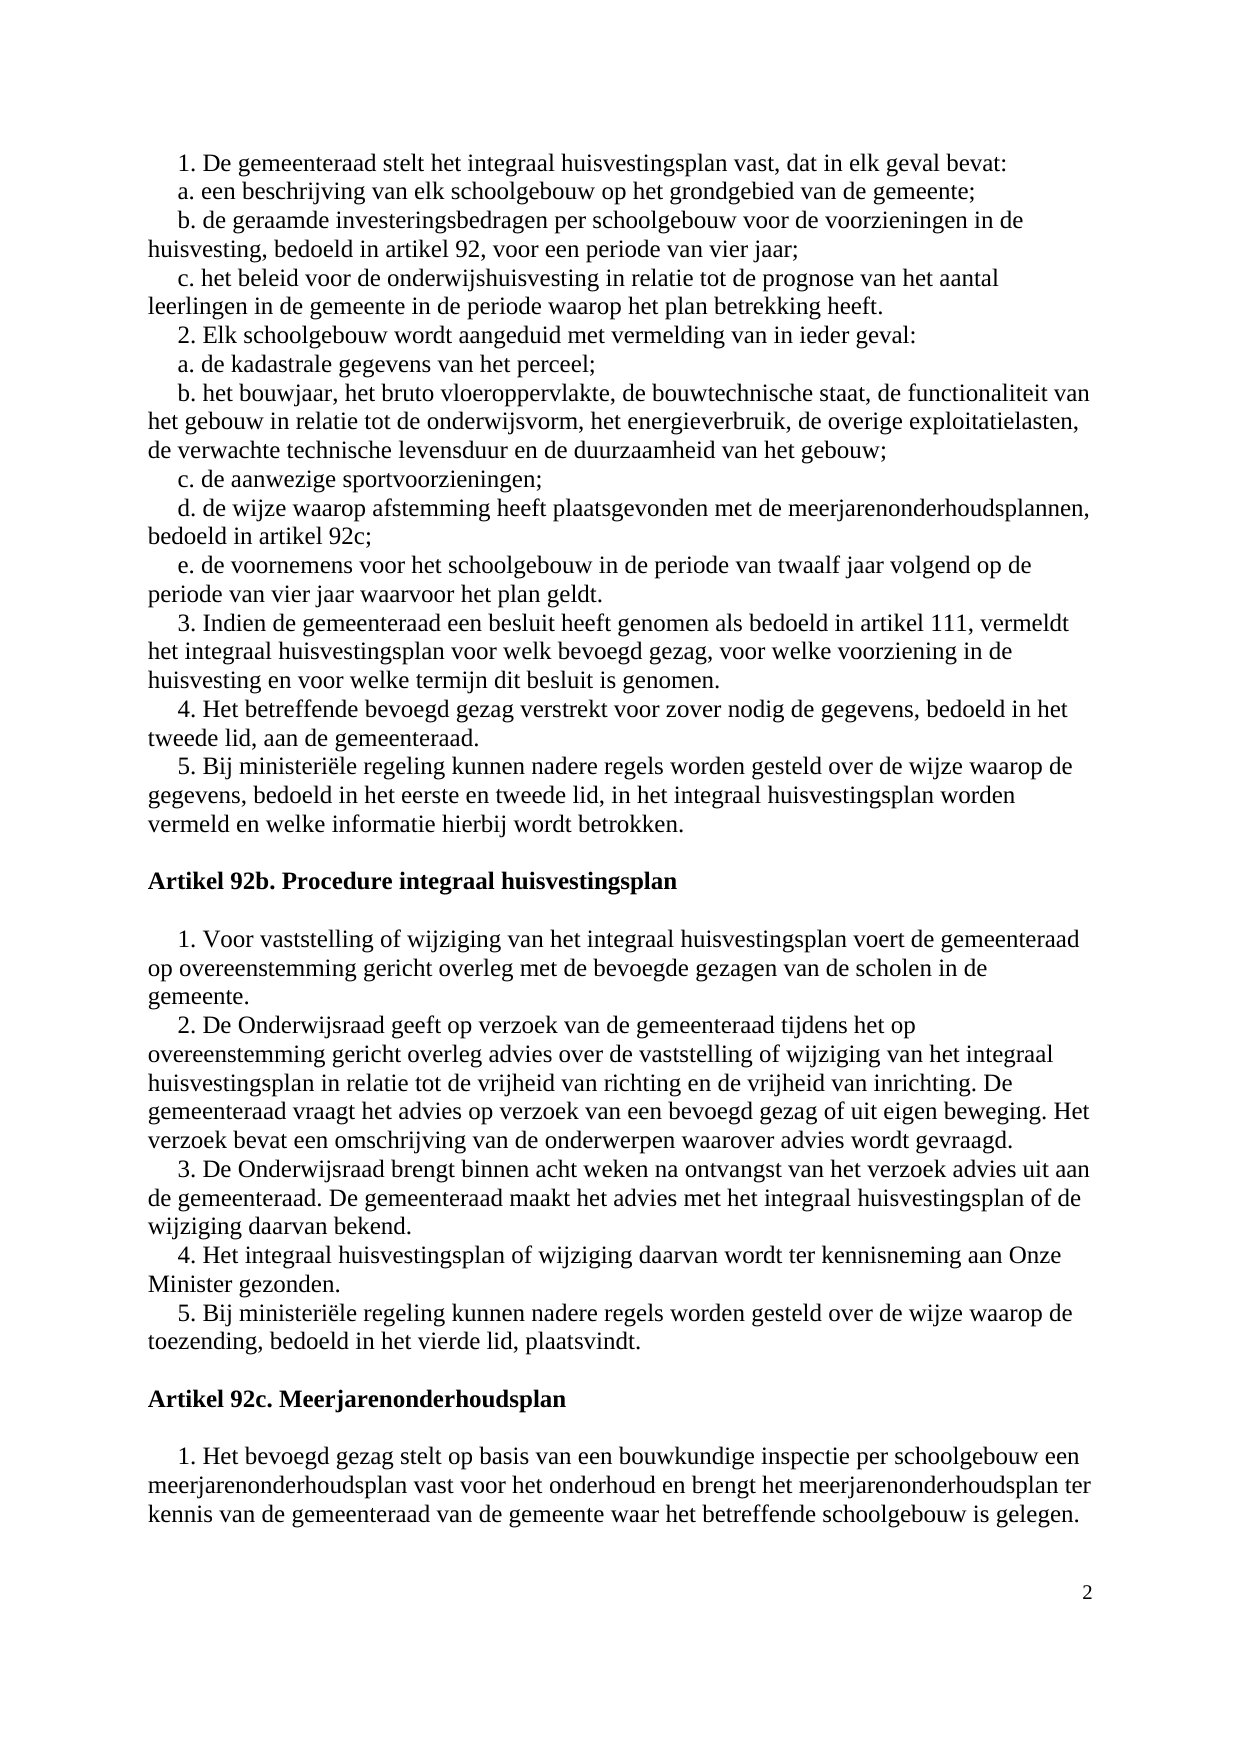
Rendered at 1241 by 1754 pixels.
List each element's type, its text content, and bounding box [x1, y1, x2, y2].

text 3. De Onderwijsraad brengt binnen acht weken na ontvangst van het verzoek advies uit aan de gemeenteraad. De gemeenteraad maakt het advies met het integraal huisvestingsplan of de wijziging daarvan bekend. [148, 1154, 1093, 1240]
text d. de wijze waarop afstemming heeft plaatsgevonden met de meerjarenonderhoudsplannen, bedoeld in artikel 92c; [148, 493, 1093, 550]
text b. de geraamde investeringsbedragen per schoolgebouw voor de voorzieningen in de huisvesting, bedoeld in artikel 92, voor een periode van vier jaar; [148, 205, 1093, 263]
text Artikel 92c. Meerjarenonderhoudsplan [148, 1384, 1093, 1413]
text 1. Het bevoegd gezag stelt op basis van een bouwkundige inspectie per schoolgebouw een meerjarenonderhoudsplan vast voor het onderhoud en brengt het meerjarenonderhoudsplan ter kennis van de gemeenteraad van de gemeente waar het betreffende schoolgebouw is gelegen. [148, 1441, 1093, 1528]
text 2. Elk schoolgebouw wordt aangeduid met vermelding van in ieder geval: [148, 320, 1093, 349]
text 4. Het integraal huisvestingsplan of wijziging daarvan wordt ter kennisneming aan Onze Minister gezonden. [148, 1240, 1093, 1298]
text 5. Bij ministeriële regeling kunnen nadere regels worden gesteld over de wijze waarop de toezending, bedoeld in het vierde lid, plaatsvindt. [148, 1298, 1093, 1355]
text 5. Bij ministeriële regeling kunnen nadere regels worden gesteld over de wijze waarop de gegevens, bedoeld in het eerste en tweede lid, in het integraal huisvestingsplan worden vermeld en welke informatie hierbij wordt betrokken. [148, 751, 1093, 838]
text 3. Indien de gemeenteraad een besluit heeft genomen als bedoeld in artikel 111, vermeldt het integraal huisvestingsplan voor welk bevoegd gezag, voor welke voorziening in de huisvesting en voor welke termijn dit besluit is genomen. [148, 608, 1093, 694]
text 2. De Onderwijsraad geeft op verzoek van de gemeenteraad tijdens het op overeenstemming gericht overleg advies over de vaststelling of wijziging van het integraal huisvestingsplan in relatie tot de vrijheid van richting en de vrijheid van inrichting. De gemeenteraad vraagt het advies op verzoek van een bevoegd gezag of uit eigen beweging. Het verzoek bevat een omschrijving van de onderwerpen waarover advies wordt gevraagd. [148, 1010, 1093, 1154]
text c. de aanwezige sportvoorzieningen; [148, 464, 1093, 493]
text c. het beleid voor de onderwijshuisvesting in relatie tot de prognose van het aantal leerlingen in de gemeente in de periode waarop het plan betrekking heeft. [148, 263, 1093, 320]
text b. het bouwjaar, het bruto vloeroppervlakte, de bouwtechnische staat, de functionaliteit van het gebouw in relatie tot de onderwijsvorm, het energieverbruik, de overige exploitatielasten, de verwachte technische levensduur en de duurzaamheid van het gebouw; [148, 378, 1093, 464]
text a. een beschrijving van elk schoolgebouw op het grondgebied van de gemeente; [148, 176, 1093, 205]
text 1. De gemeenteraad stelt het integraal huisvestingsplan vast, dat in elk geval bevat: [148, 148, 1093, 176]
text a. de kadastrale gegevens van het perceel; [148, 349, 1093, 378]
text 4. Het betreffende bevoegd gezag verstrekt voor zover nodig de gegevens, bedoeld in het tweede lid, aan de gemeenteraad. [148, 694, 1093, 751]
text Artikel 92b. Procedure integraal huisvestingsplan [148, 866, 1093, 895]
text 1. Voor vaststelling of wijziging van het integraal huisvestingsplan voert de gemeenteraad op overeenstemming gericht overleg met de bevoegde gezagen van de scholen in de gemeente. [148, 924, 1093, 1010]
text e. de voornemens voor het schoolgebouw in de periode van twaalf jaar volgend op de periode van vier jaar waarvoor het plan geldt. [148, 550, 1093, 608]
